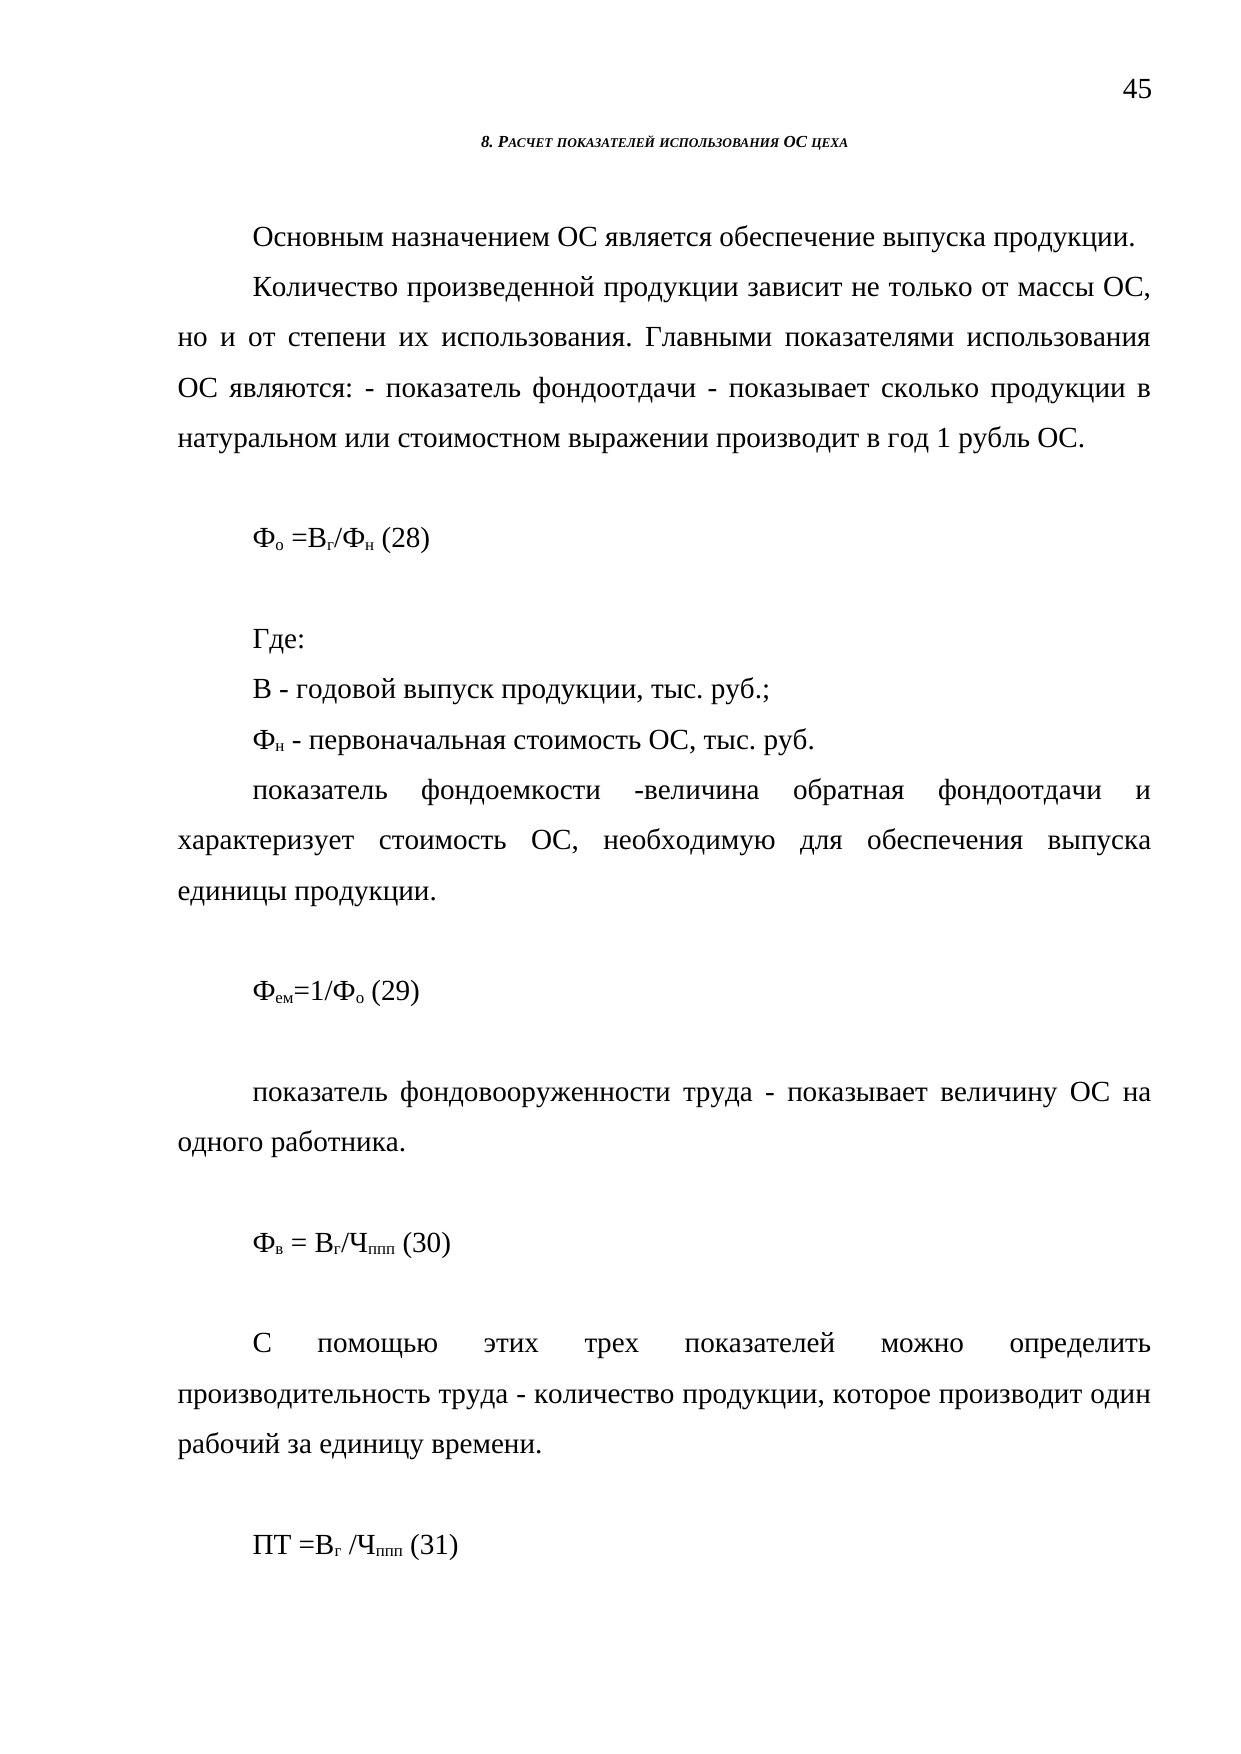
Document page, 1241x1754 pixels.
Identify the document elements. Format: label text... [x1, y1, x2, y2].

text В - годовой выпуск продукции, тыс. руб.; [177, 672, 1152, 705]
text Фем=1/Фо (29) [177, 973, 1152, 1007]
text показатель фондоемкости -величина обратная фондоотдачи и характеризует стоимость ОС, необходимую для обеспечения выпуска единицы продукции. [177, 772, 1152, 906]
text Фо =Вг/Фн (28) [177, 521, 1152, 554]
text С помощью этих трех показателей можно определить производительность труда - количество продукции, которое производит один рабочий за единицу времени. [177, 1326, 1152, 1460]
text Основным назначением ОС является обеспечение выпуска продукции. [177, 219, 1152, 252]
text показатель фондовооруженности труда - показывает величину ОС на одного работника. [177, 1074, 1152, 1158]
text Количество произведенной продукции зависит не только от массы ОС, но и от степени их использования. Главными показателями использования ОС являются: - показатель фондоотдачи - показывает сколько продукции в натуральном или стоимостном выражении производит в год 1 рубль ОС. [177, 269, 1152, 453]
text Где: [177, 621, 1152, 655]
subtitle 8. Расчет показателей использования ОС цеха [177, 118, 1152, 152]
text Фн - первоначальная стоимость ОС, тыс. руб. [177, 722, 1152, 755]
text Фв = Вг/Чппп (30) [177, 1225, 1152, 1258]
text ПТ =Вг /Чппп (31) [177, 1527, 1152, 1560]
